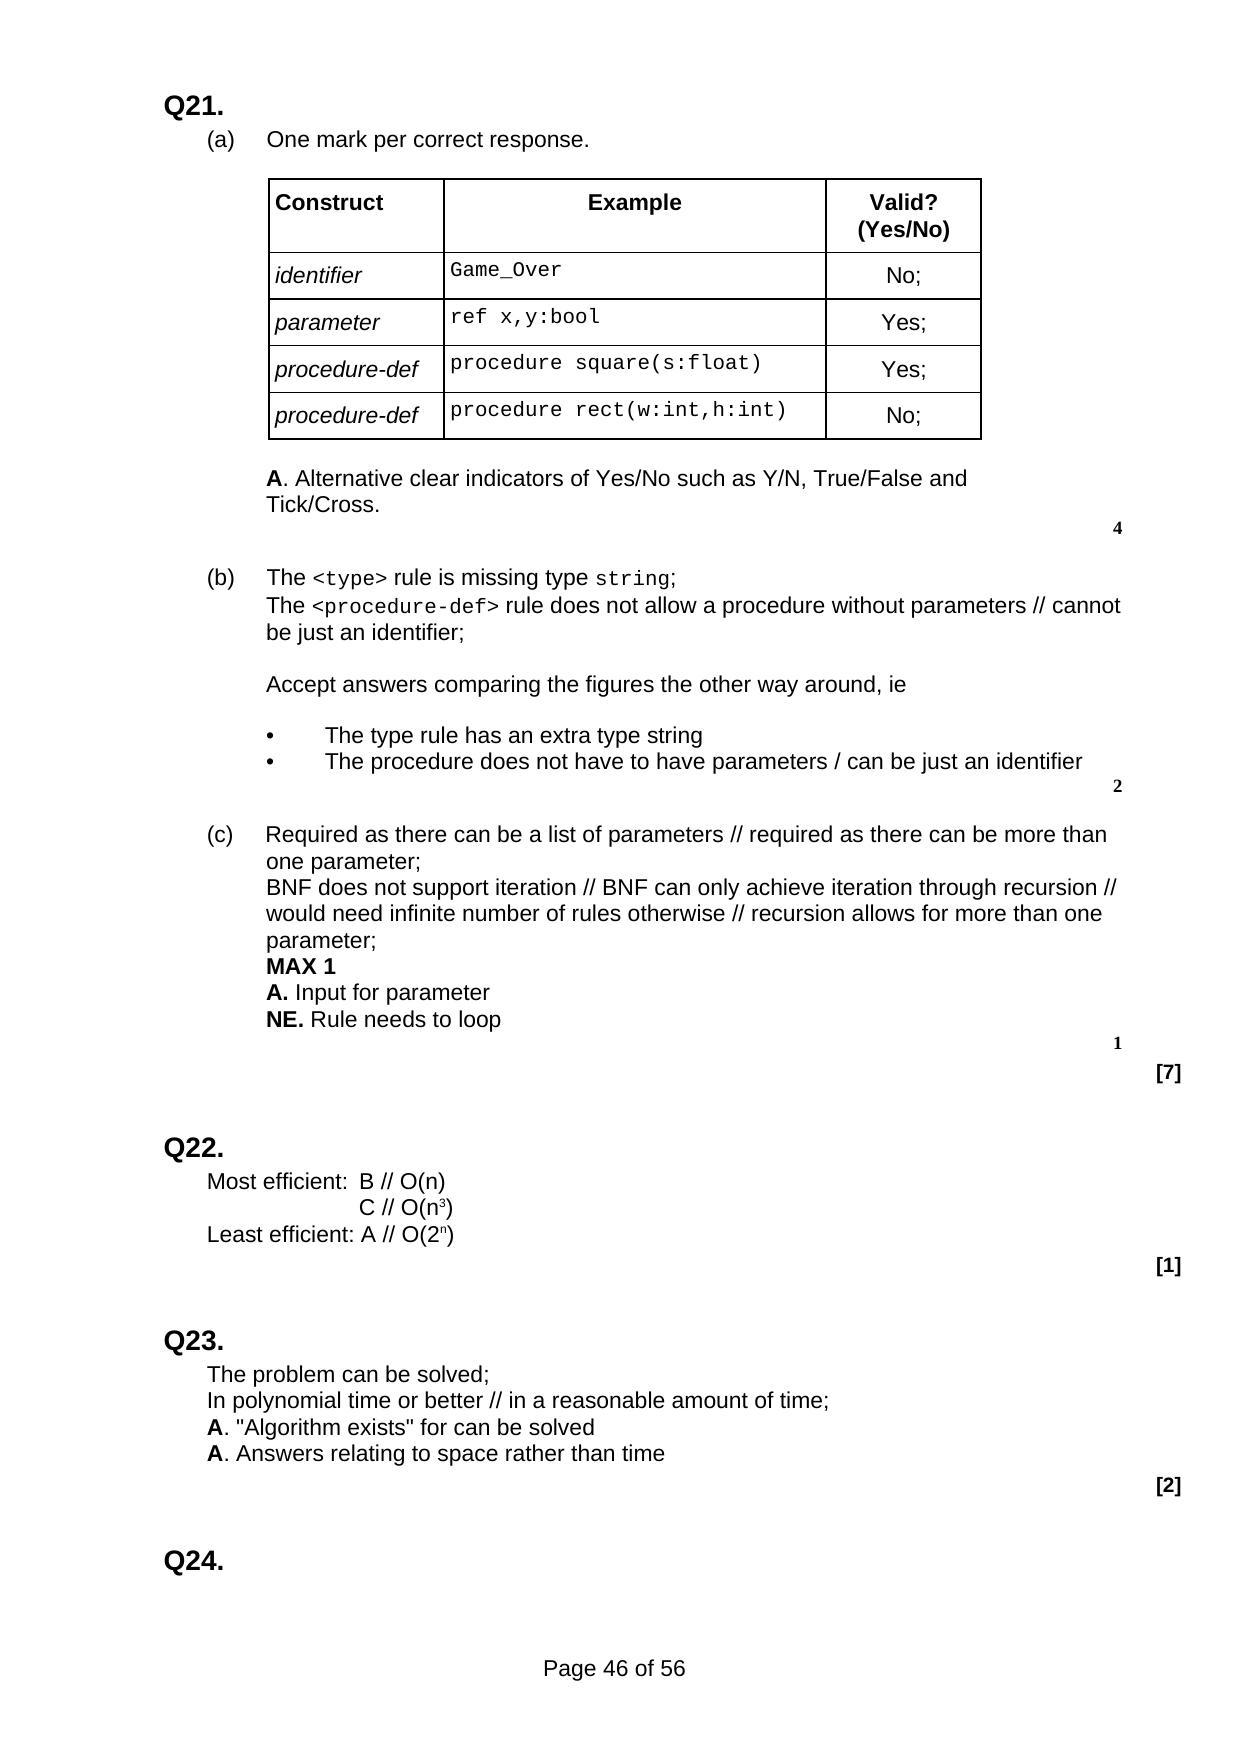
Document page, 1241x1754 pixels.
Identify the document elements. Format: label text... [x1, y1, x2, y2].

text Q24. [163, 1543, 1176, 1576]
text [7] [148, 1060, 1181, 1084]
text NE. Rule needs to loop [266, 1006, 1122, 1032]
text [2] [148, 1473, 1181, 1497]
table_header Construct [270, 180, 443, 251]
text 4 [148, 517, 1122, 539]
text The problem can be solved; [207, 1361, 1063, 1387]
text MAX 1 [266, 953, 1122, 979]
table_cell No; [827, 393, 980, 438]
text Accept answers comparing the figures the other way around, ie [266, 671, 1122, 697]
table_cell parameter [270, 300, 443, 345]
text 1 [148, 1032, 1122, 1054]
table_header Valid? (Yes/No) [827, 180, 980, 251]
table_header Example [445, 180, 825, 251]
text Q22. [163, 1131, 1176, 1163]
table_cell procedure square(s:float) [445, 346, 825, 391]
table_cell Game_Over [445, 253, 825, 298]
table_cell No; [827, 253, 980, 298]
text (b) The <type> rule is missing type string; [207, 564, 1122, 592]
text • The procedure does not have to have parameters / can be just an identifier [266, 748, 1122, 775]
text • The type rule has an extra type string [266, 722, 1122, 748]
text A. "Algorithm exists" for can be solved [207, 1414, 1063, 1440]
table_cell identifier [270, 253, 443, 298]
text (c) Required as there can be a list of parameters // required as there can be more than one parameter; [207, 821, 1122, 874]
table_cell ref x,y:bool [445, 300, 825, 345]
text A. Input for parameter [266, 979, 1122, 1006]
table_cell Yes; [827, 346, 980, 391]
text A. Answers relating to space rather than time [207, 1440, 1063, 1466]
table_cell procedure rect(w:int,h:int) [445, 393, 825, 438]
text (a) One mark per correct response. [207, 126, 1063, 152]
text The <procedure-def> rule does not allow a procedure without parameters // cannot be just an identifier; [266, 592, 1122, 646]
text [1] [148, 1253, 1181, 1277]
text 2 [148, 775, 1122, 796]
text Q21. [163, 88, 1176, 121]
table_cell procedure-def [270, 393, 443, 438]
table_cell Yes; [827, 300, 980, 345]
text BNF does not support iteration // BNF can only achieve iteration through recursion // would need infinite number of rules otherwise // recursion allows for more than one parameter; [266, 874, 1122, 953]
text C // O(n3) [325, 1194, 1063, 1221]
table_cell procedure-def [270, 346, 443, 391]
text Q23. [163, 1324, 1176, 1356]
text In polynomial time or better // in a reasonable amount of time; [207, 1387, 1063, 1414]
text A. Alternative clear indicators of Yes/No such as Y/N, True/False and Tick/Cross. [266, 464, 1063, 517]
text Least efficient: A // O(2n) [207, 1221, 1063, 1247]
text Most efficient: B // O(n) [207, 1168, 1063, 1194]
